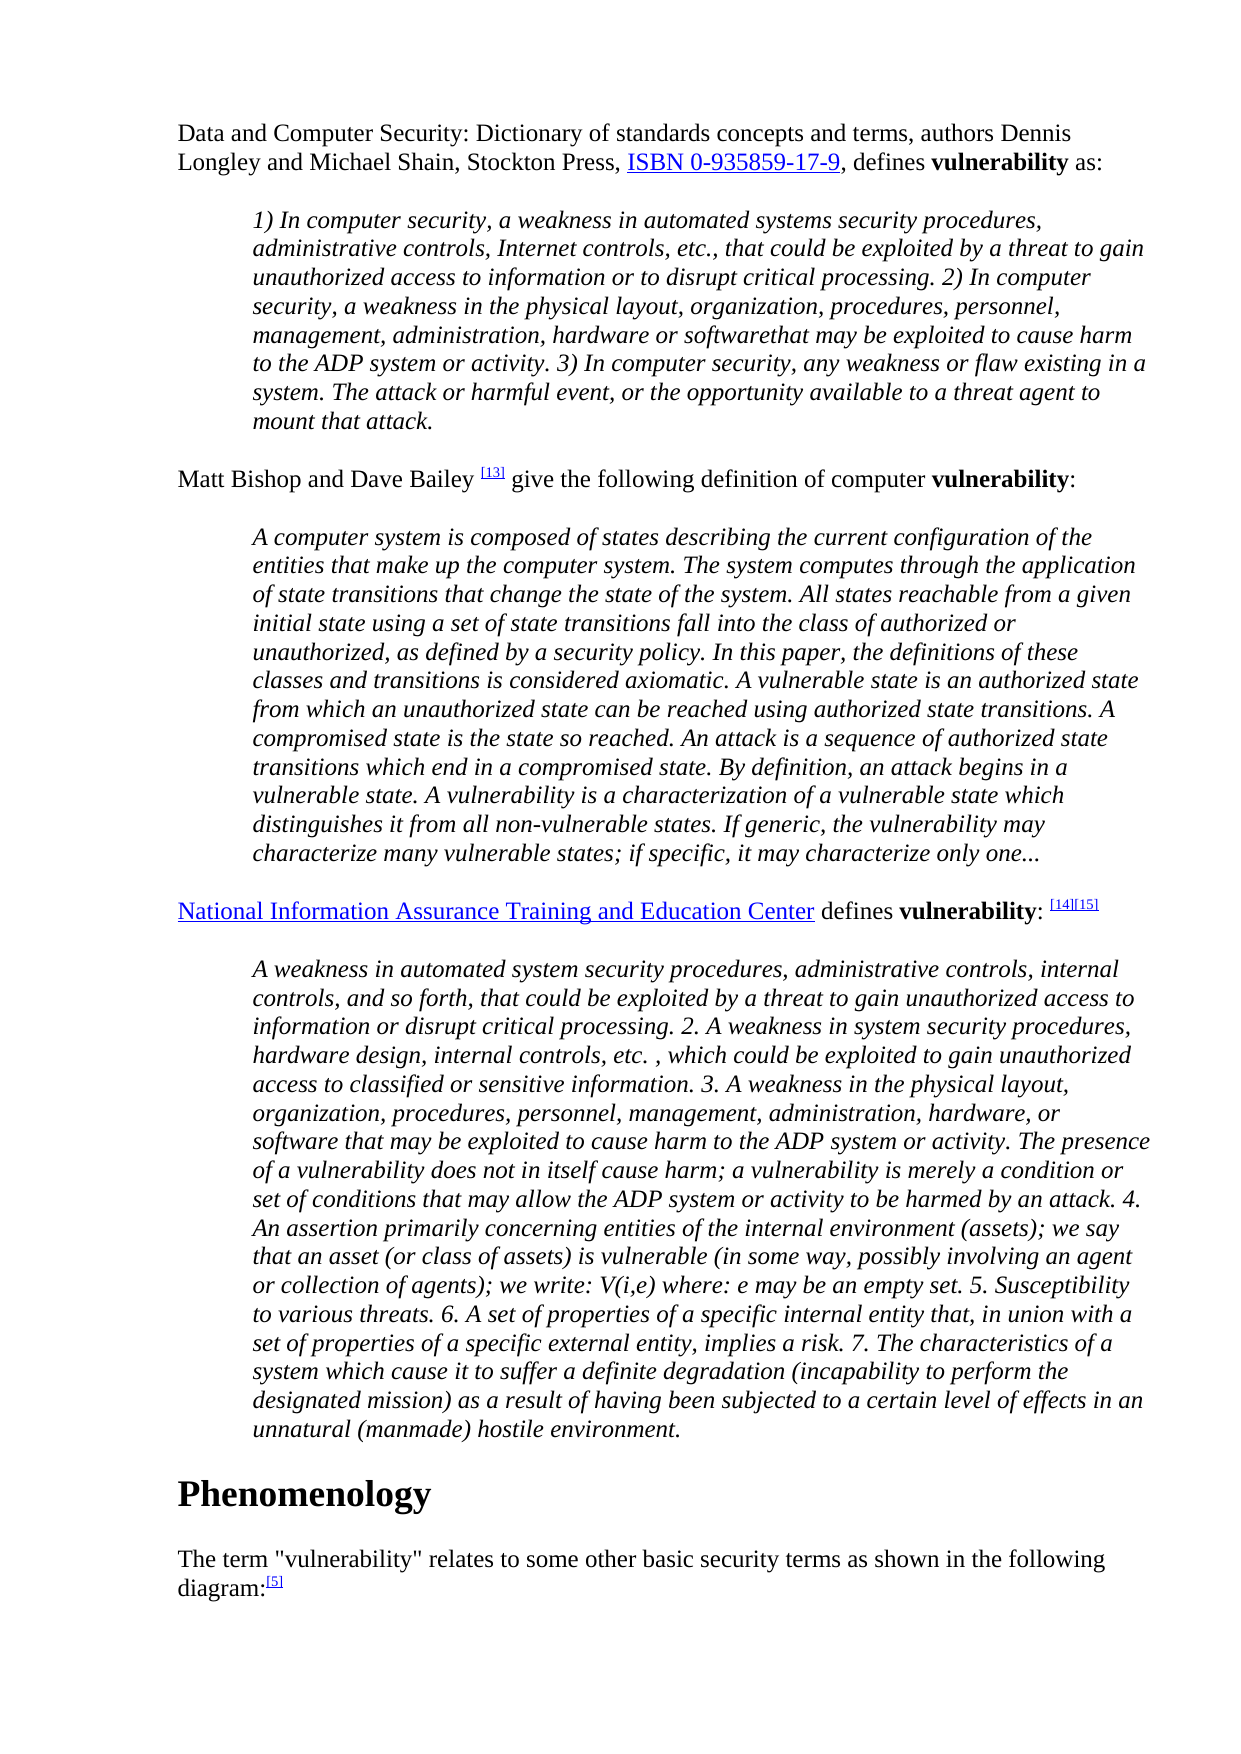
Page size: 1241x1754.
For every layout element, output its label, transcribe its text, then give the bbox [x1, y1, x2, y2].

text Matt Bishop and Dave Bailey [13] give the following definition of computer vulnerability: [177, 464, 1152, 493]
text A computer system is composed of states describing the current configuration of the entities that make up the computer system. The system computes through the application of state transitions that change the state of the system. All states reachable from a given initial state using a set of state transitions fall into the class of authorized or unauthorized, as defined by a security policy. In this paper, the definitions of these classes and transitions is considered axiomatic. A vulnerable state is an authorized state from which an unauthorized state can be reached using authorized state transitions. A compromised state is the state so reached. An attack is a sequence of authorized state transitions which end in a compromised state. By definition, an attack begins in a vulnerable state. A vulnerability is a characterization of a vulnerable state which distinguishes it from all non-vulnerable states. If generic, the vulnerability may characterize many vulnerable states; if specific, it may characterize only one... [252, 522, 1152, 867]
text National Information Assurance Training and Education Center defines vulnerability: [14][15] [177, 896, 1152, 925]
text Phenomenology [177, 1472, 1152, 1515]
text Data and Computer Security: Dictionary of standards concepts and terms, authors Dennis Longley and Michael Shain, Stockton Press, ISBN 0-935859-17-9, defines vulnerability as: [177, 118, 1152, 176]
text 1) In computer security, a weakness in automated systems security procedures, administrative controls, Internet controls, etc., that could be exploited by a threat to gain unauthorized access to information or to disrupt critical processing. 2) In computer security, a weakness in the physical layout, organization, procedures, personnel, management, administration, hardware or softwarethat may be exploited to cause harm to the ADP system or activity. 3) In computer security, any weakness or flaw existing in a system. The attack or harmful event, or the opportunity available to a threat agent to mount that attack. [252, 205, 1152, 435]
text A weakness in automated system security procedures, administrative controls, internal controls, and so forth, that could be exploited by a threat to gain unauthorized access to information or disrupt critical processing. 2. A weakness in system security procedures, hardware design, internal controls, etc. , which could be exploited to gain unauthorized access to classified or sensitive information. 3. A weakness in the physical layout, organization, procedures, personnel, management, administration, hardware, or software that may be exploited to cause harm to the ADP system or activity. The presence of a vulnerability does not in itself cause harm; a vulnerability is merely a condition or set of conditions that may allow the ADP system or activity to be harmed by an attack. 4. An assertion primarily concerning entities of the internal environment (assets); we say that an asset (or class of assets) is vulnerable (in some way, possibly involving an agent or collection of agents); we write: V(i,e) where: e may be an empty set. 5. Susceptibility to various threats. 6. A set of properties of a specific internal entity that, in union with a set of properties of a specific external entity, implies a risk. 7. The characteristics of a system which cause it to suffer a definite degradation (incapability to perform the designated mission) as a result of having been subjected to a certain level of effects in an unnatural (manmade) hostile environment. [252, 954, 1152, 1443]
text The term "vulnerability" relates to some other basic security terms as shown in the following diagram:[5] [177, 1544, 1152, 1602]
